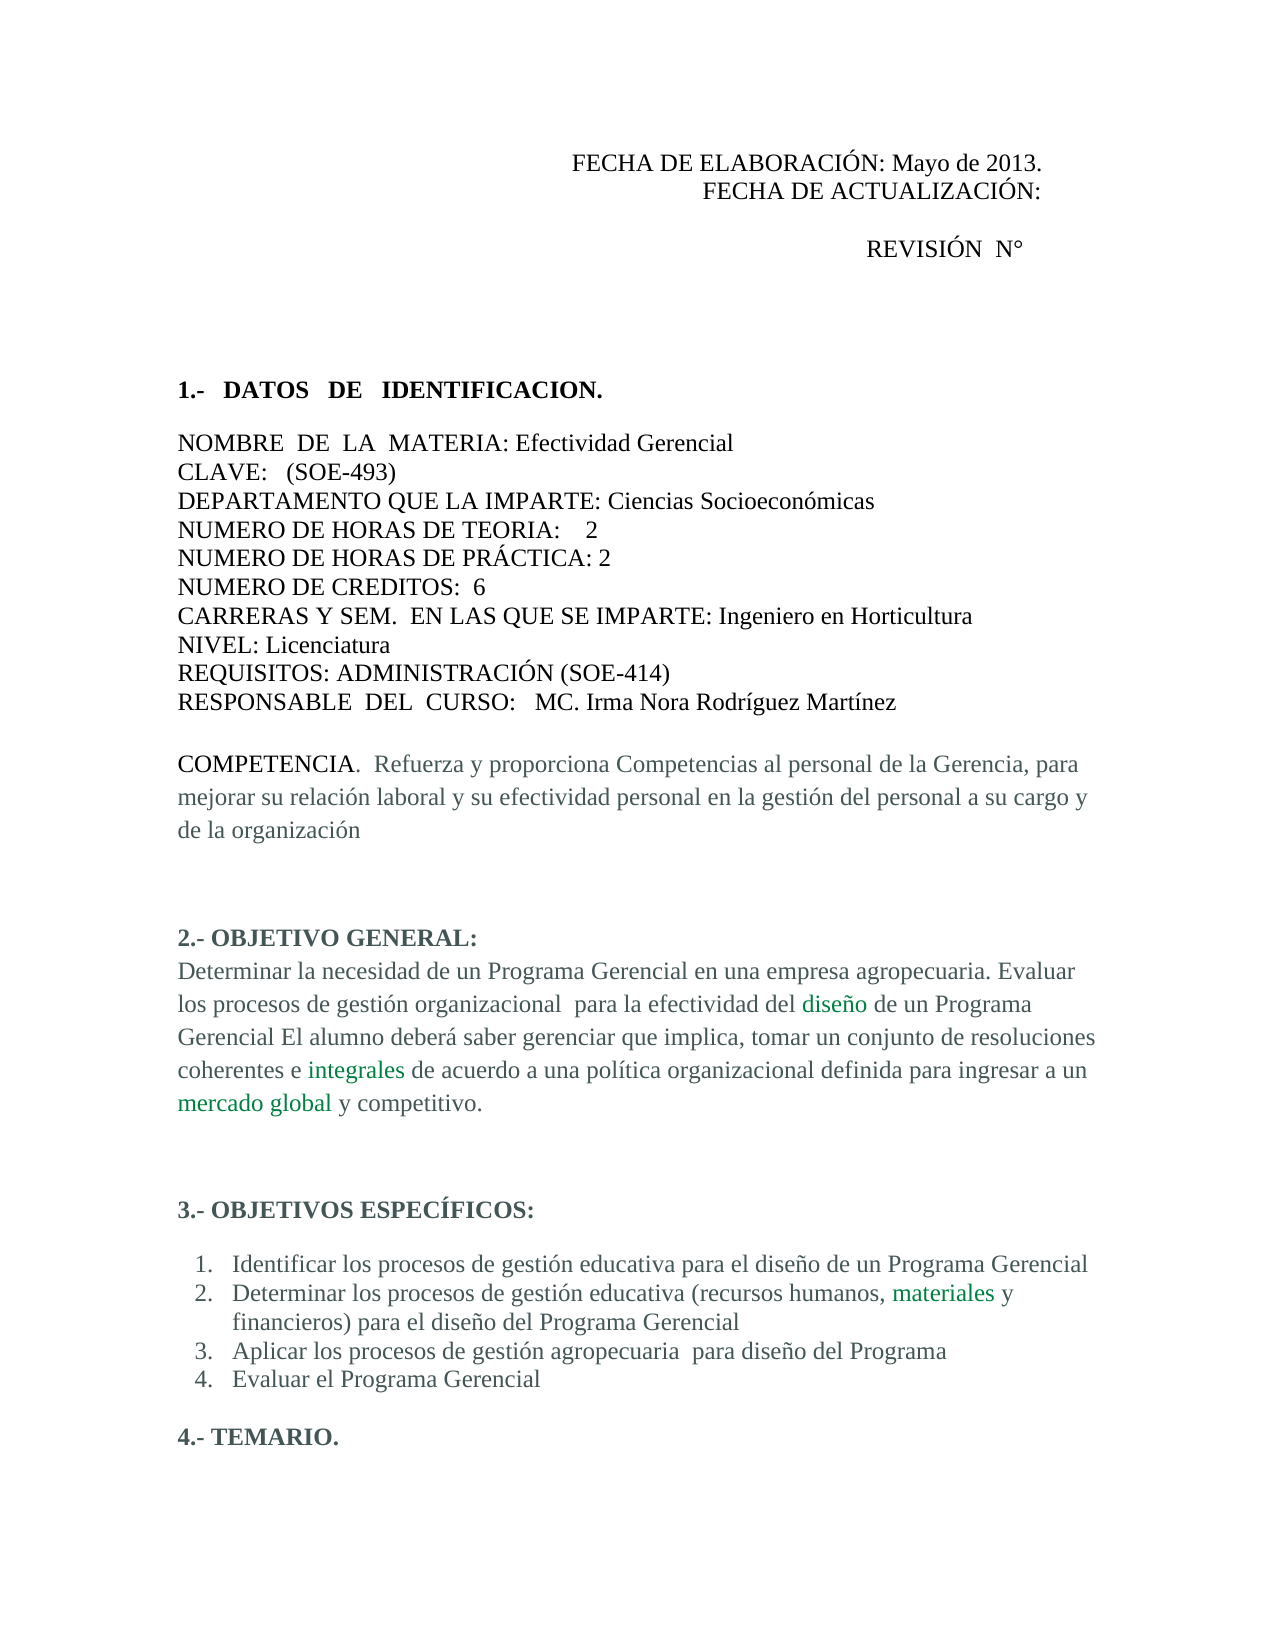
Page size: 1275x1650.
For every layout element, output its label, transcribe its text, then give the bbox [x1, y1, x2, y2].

text COMPETENCIA. Refuerza y proporciona Competencias al personal de la Gerencia, para mejorar su relación laboral y su efectividad personal en la gestión del personal a su cargo y de la organización [177, 749, 1098, 844]
text 3.- OBJETIVOS ESPECÍFICOS: [177, 1196, 1098, 1224]
text NOMBRE DE : Efectividad Gerencial [177, 428, 1098, 457]
text CARRERAS Y SEM. EN LAS QUE SE IMPARTE: Ingeniero en Horticultura [177, 601, 1098, 630]
text FECHA DE ELABORACIÓN: Mayo de 2013. [177, 148, 1098, 176]
text REVISIÓN N° [177, 234, 1098, 263]
list Aplicar los procesos de gestión agropecuaria para diseño del Programa [194, 1336, 1098, 1364]
text FECHA DE ACTUALIZACIÓN: [177, 176, 1098, 234]
text 2.- OBJETIVO GENERAL: Determinar la necesidad de un Programa Gerencial en una empresa agropecuaria. Evaluar los procesos de gestión organizacional para la efectividad del diseño de un Programa Gerencial El alumno deberá saber gerenciar que implica, tomar un conjunto de resoluciones coherentes e integrales de acuerdo a una política organizacional definida para ingresar a un mercado global y competitivo. [177, 923, 1098, 1117]
text NUMERO DE HORAS DE TEORIA: 2 [177, 515, 1098, 543]
text CLAVE: (SOE-493) [177, 457, 1098, 486]
list Identificar los procesos de gestión educativa para el diseño de un Programa Gerencial [194, 1249, 1098, 1278]
text RESPONSABLE DEL CURSO: MC. Irma Nora Rodríguez Martínez [177, 687, 1098, 716]
text NIVEL: Licenciatura [177, 630, 1098, 658]
list Determinar los procesos de gestión educativa (recursos humanos, materiales y financieros) para el diseño del Programa Gerencial [194, 1278, 1098, 1336]
text 1.- DATOS DE IDENTIFICACION. [177, 375, 1098, 403]
list Evaluar el Programa Gerencial [194, 1364, 1098, 1393]
text 4.- TEMARIO. [177, 1422, 1098, 1451]
text NUMERO DE CREDITOS: 6 [177, 572, 1098, 601]
text DEPARTAMENTO QUE : Ciencias Socioeconómicas [177, 486, 1098, 515]
text REQUISITOS: ADMINISTRACIÓN (SOE-414) [177, 658, 1098, 687]
text NUMERO DE HORAS DE PRÁCTICA: 2 [177, 543, 1098, 572]
